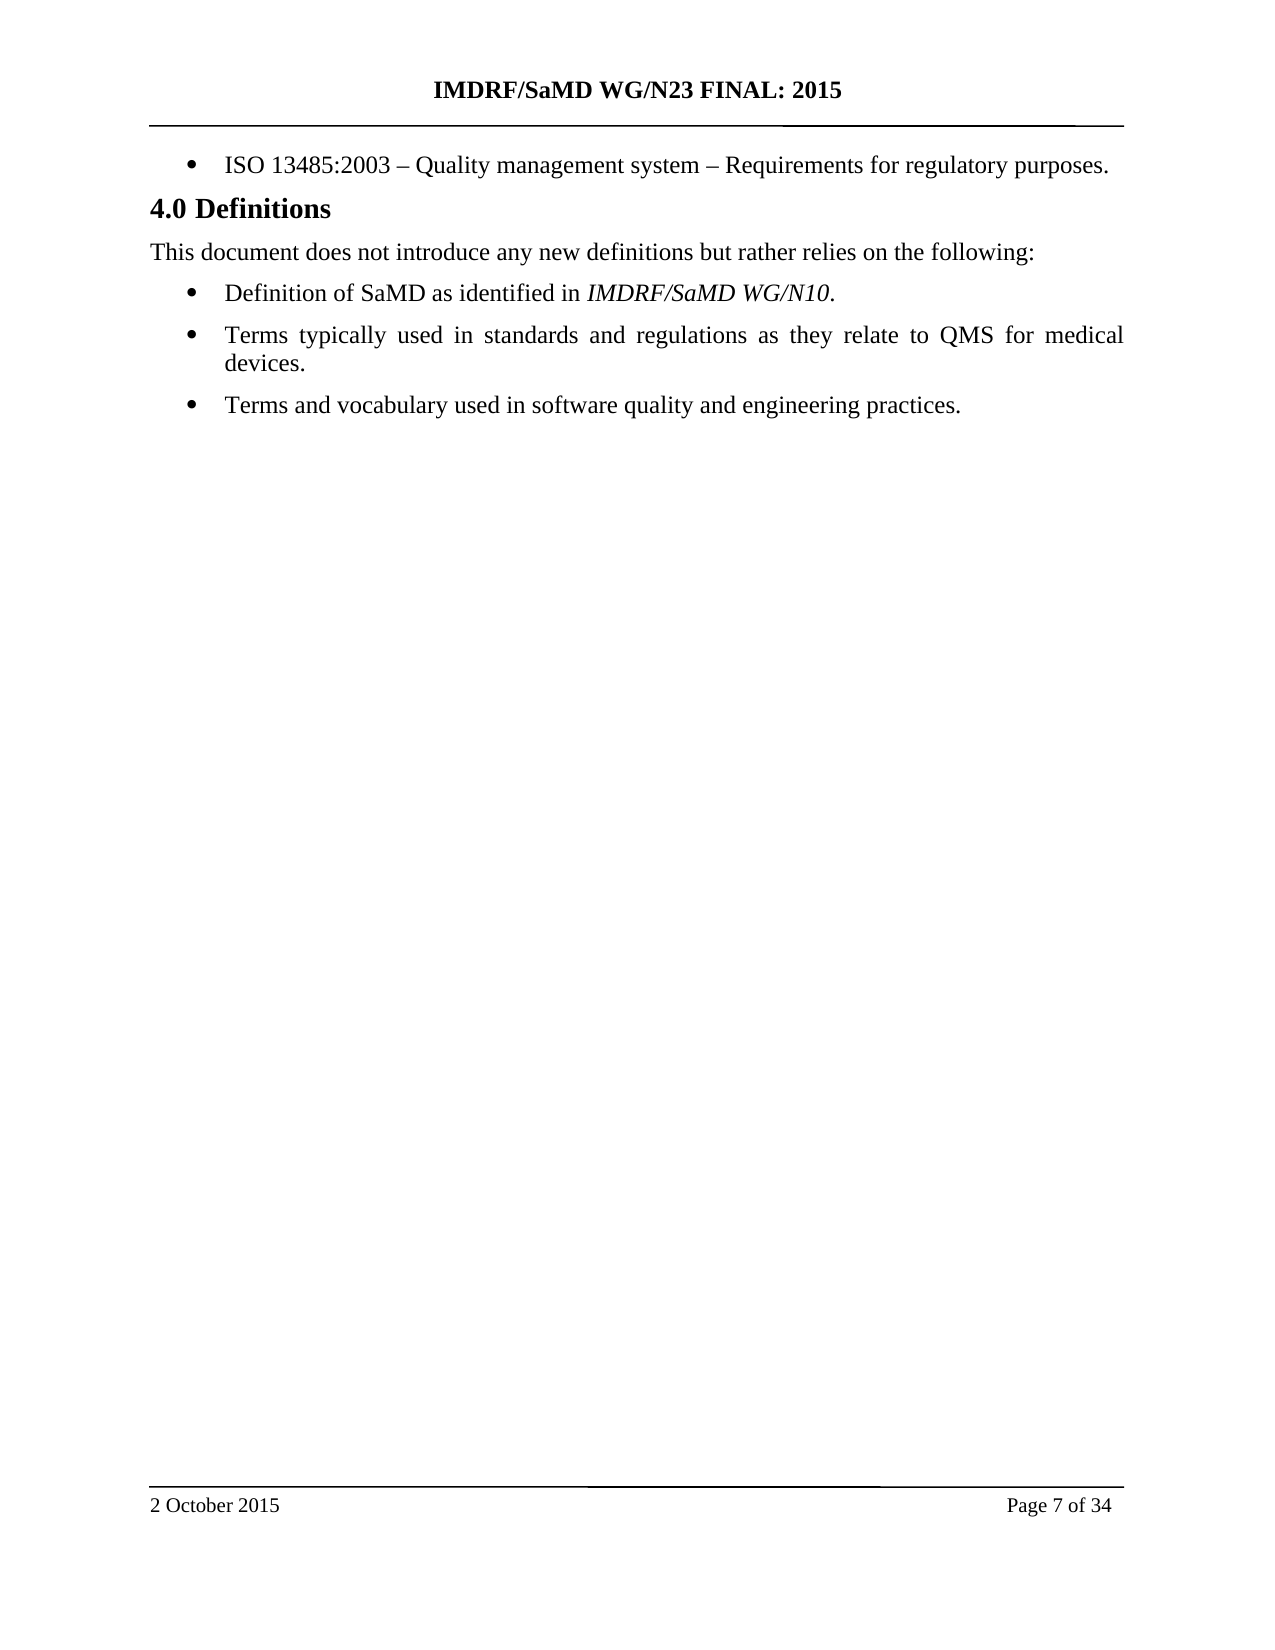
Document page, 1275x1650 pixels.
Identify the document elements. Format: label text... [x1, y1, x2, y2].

list Definition of SaMD as identified in IMDRF/SaMD WG/N10. [187, 278, 1125, 307]
list Terms and vocabulary used in software quality and engineering practices. [187, 390, 1125, 418]
subtitle Definitions [150, 191, 1125, 225]
list Terms typically used in standards and regulations as they relate to QMS for medical devices. [187, 320, 1125, 377]
text This document does not introduce any new definitions but rather relies on the following: [150, 237, 1125, 266]
list ISO 13485:2003 – Quality management system – Requirements for regulatory purposes. [187, 150, 1125, 179]
